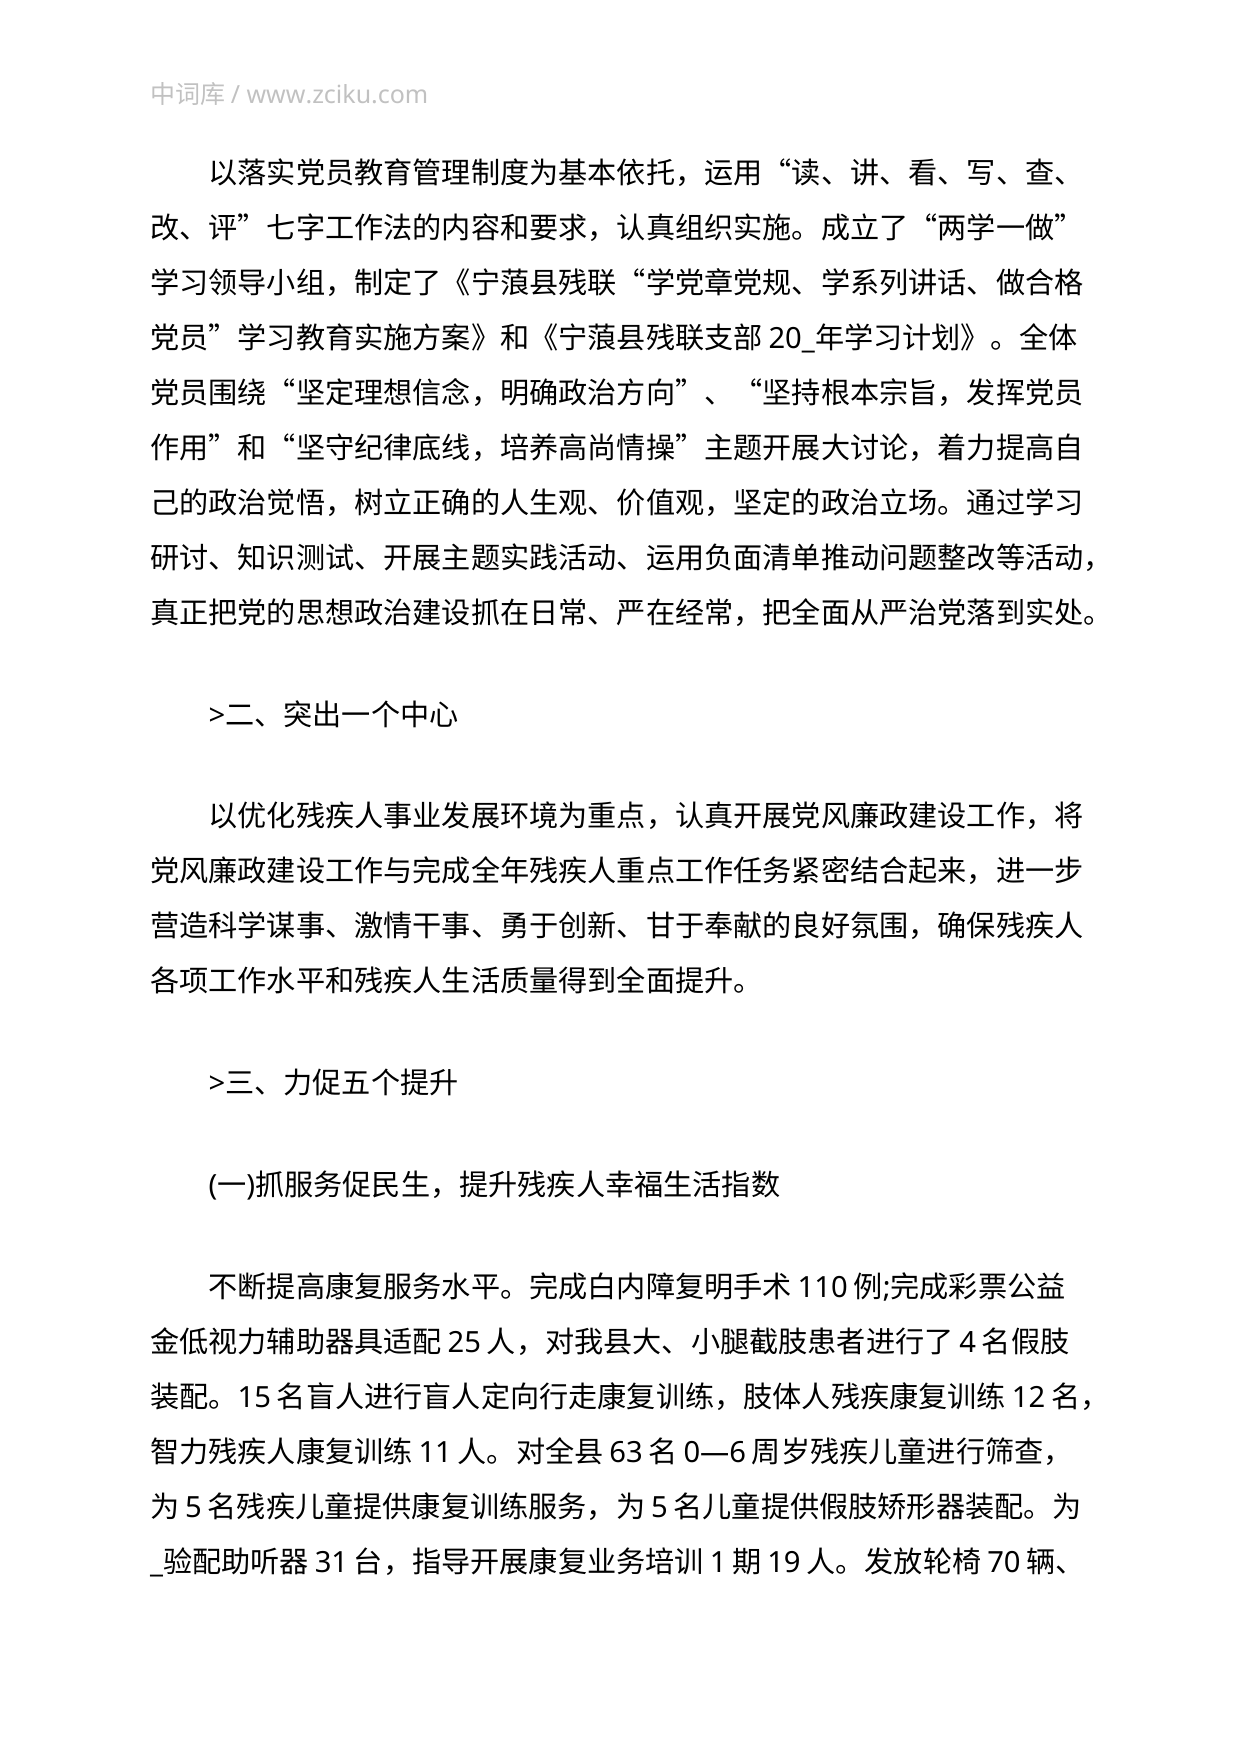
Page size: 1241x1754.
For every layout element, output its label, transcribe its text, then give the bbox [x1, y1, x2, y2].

text >二、突出一个中心 [150, 691, 1090, 733]
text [150, 1263, 1090, 1581]
text >三、力促五个提升 [150, 1059, 1090, 1102]
text (一)抓服务促民生，提升残疾人幸福生活指数 [150, 1161, 1090, 1204]
text 以优化残疾人事业发展环境为重点，认真开展党风廉政建设工作，将党风廉政建设工作与完成全年残疾人重点工作任务紧密结合起来，进一步营造科学谋事、激情干事、勇于创新、甘于奉献的良好氛围，确保残疾人各项工作水平和残疾人生活质量得到全面提升。 [150, 793, 1090, 1000]
text 以落实党员教育管理制度为基本依托，运用“读、讲、看、写、查、改、评”七字工作法的内容和要求，认真组织实施。成立了“两学一做”学习领导小组，制定了《宁蒗县残联“学党章党规、学系列讲话、做合格党员”学习教育实施方案》和《宁蒗县残联支部20_年学习计划》。全体党员围绕“坚定理想信念，明确政治方向”、“坚持根本宗旨，发挥党员作用”和“坚守纪律底线，培养高尚情操”主题开展大讨论，着力提高自己的政治觉悟，树立正确的人生观、价值观，坚定的政治立场。通过学习研讨、知识测试、开展主题实践活动、运用负面清单推动问题整改等活动，真正把党的思想政治建设抓在日常、严在经常，把全面从严治党落到实处。 [150, 150, 1090, 632]
